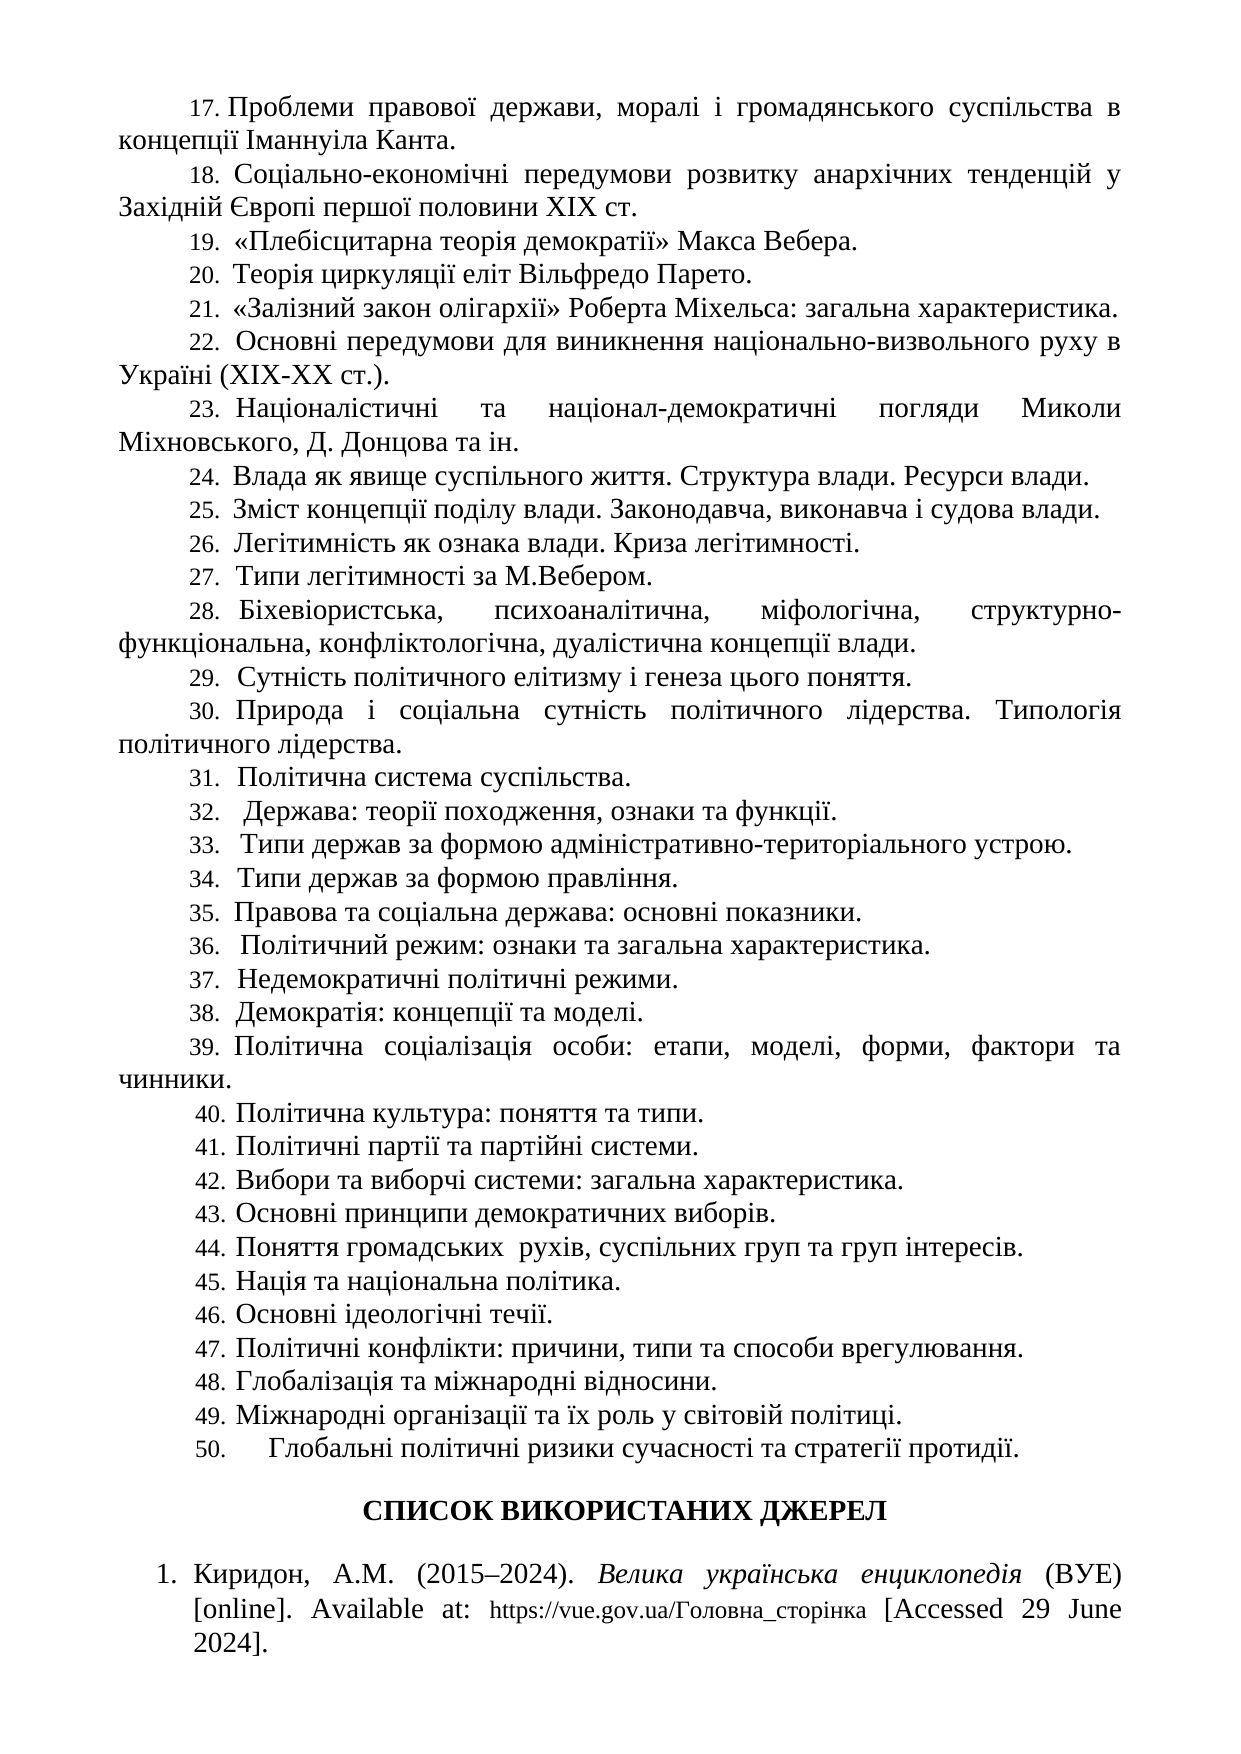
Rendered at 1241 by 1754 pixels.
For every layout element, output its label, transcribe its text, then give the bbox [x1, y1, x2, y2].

list «Залізний закон олігархії» Роберта Міхельса: загальна характеристика. [118, 290, 1122, 323]
list Киридон, А.М. (2015–2024). Велика українська енциклопедія (ВУЕ) [online]. Available at: https://vue.gov.ua/Головна_сторінка [Accessed 29 June 2024]. [156, 1556, 1122, 1658]
list Міжнародні організації та їх роль у світовій політиці. [124, 1397, 1122, 1430]
list Типи держав за формою адміністративно-територіального устрою. [124, 827, 1122, 860]
list Політичні партії та партійні системи. [124, 1128, 1122, 1162]
list «Плебісцитарна теорія демократії» Макса Вебера. [118, 223, 1122, 256]
list Теорія циркуляції еліт Вільфредо Парето. [118, 256, 1122, 290]
list Держава: теорії походження, ознаки та функції. [124, 793, 1122, 827]
list Соціально-економічні передумови розвитку анархічних тенденцій у Західній Європі першої половини ХІХ ст. [118, 156, 1122, 223]
list Вибори та виборчі системи: загальна характеристика. [124, 1162, 1122, 1196]
list Основні передумови для виникнення національно-визвольного руху в Україні (ХІХ-ХХ ст.). [118, 323, 1122, 391]
list Основні принципи демократичних виборів. [124, 1196, 1122, 1229]
subtitle СПИСОК ВИКОРИСТАНИХ ДЖЕРЕЛ [127, 1493, 1122, 1527]
list Політична культура: поняття та типи. [124, 1095, 1122, 1128]
list Сутність політичного елітизму і генеза цього поняття. [118, 659, 1122, 692]
list Типи легітимності за М.Вебером. [118, 558, 1122, 592]
list Глобалізація та міжнародні відносини. [124, 1363, 1122, 1397]
list Зміст концепції поділу влади. Законодавча, виконавча і судова влади. [118, 491, 1122, 525]
list Типи держав за формою правління. [124, 860, 1122, 894]
list Поняття громадських рухів, суспільних груп та груп інтересів. [124, 1229, 1122, 1263]
list Демократія: концепції та моделі. [124, 994, 1122, 1028]
list Націоналістичні та націонал-демократичні погляди Миколи Міхновського, Д. Донцова та ін. [118, 391, 1122, 458]
list Природа і соціальна сутність політичного лідерства. Типологія політичного лідерства. [118, 692, 1122, 759]
list Правова та соціальна держава: основні показники. [124, 894, 1122, 927]
list Основні ідеологічні течії. [124, 1296, 1122, 1330]
list Легітимність як ознака влади. Криза легітимності. [118, 525, 1122, 558]
list Політичний режим: ознаки та загальна характеристика. [124, 927, 1122, 961]
list Політична система суспільства. [124, 759, 1122, 793]
list Проблеми правової держави, моралі і громадянського суспільства в концепції Іманнуіла Канта. [118, 89, 1122, 156]
list Глобальні політичні ризики сучасності та стратегії протидії. [124, 1430, 1122, 1464]
list Біхевіористська, психоаналітична, міфологічна, структурно-функціональна, конфліктологічна, дуалістична концепції влади. [118, 592, 1122, 659]
list Влада як явище суспільного життя. Структура влади. Ресурси влади. [118, 458, 1122, 491]
list Політичні конфлікти: причини, типи та способи врегулювання. [124, 1330, 1122, 1363]
list Нація та національна політика. [124, 1263, 1122, 1296]
list Недемократичні політичні режими. [124, 961, 1122, 994]
list Політична соціалізація особи: етапи, моделі, форми, фактори та чинники. [118, 1028, 1122, 1095]
